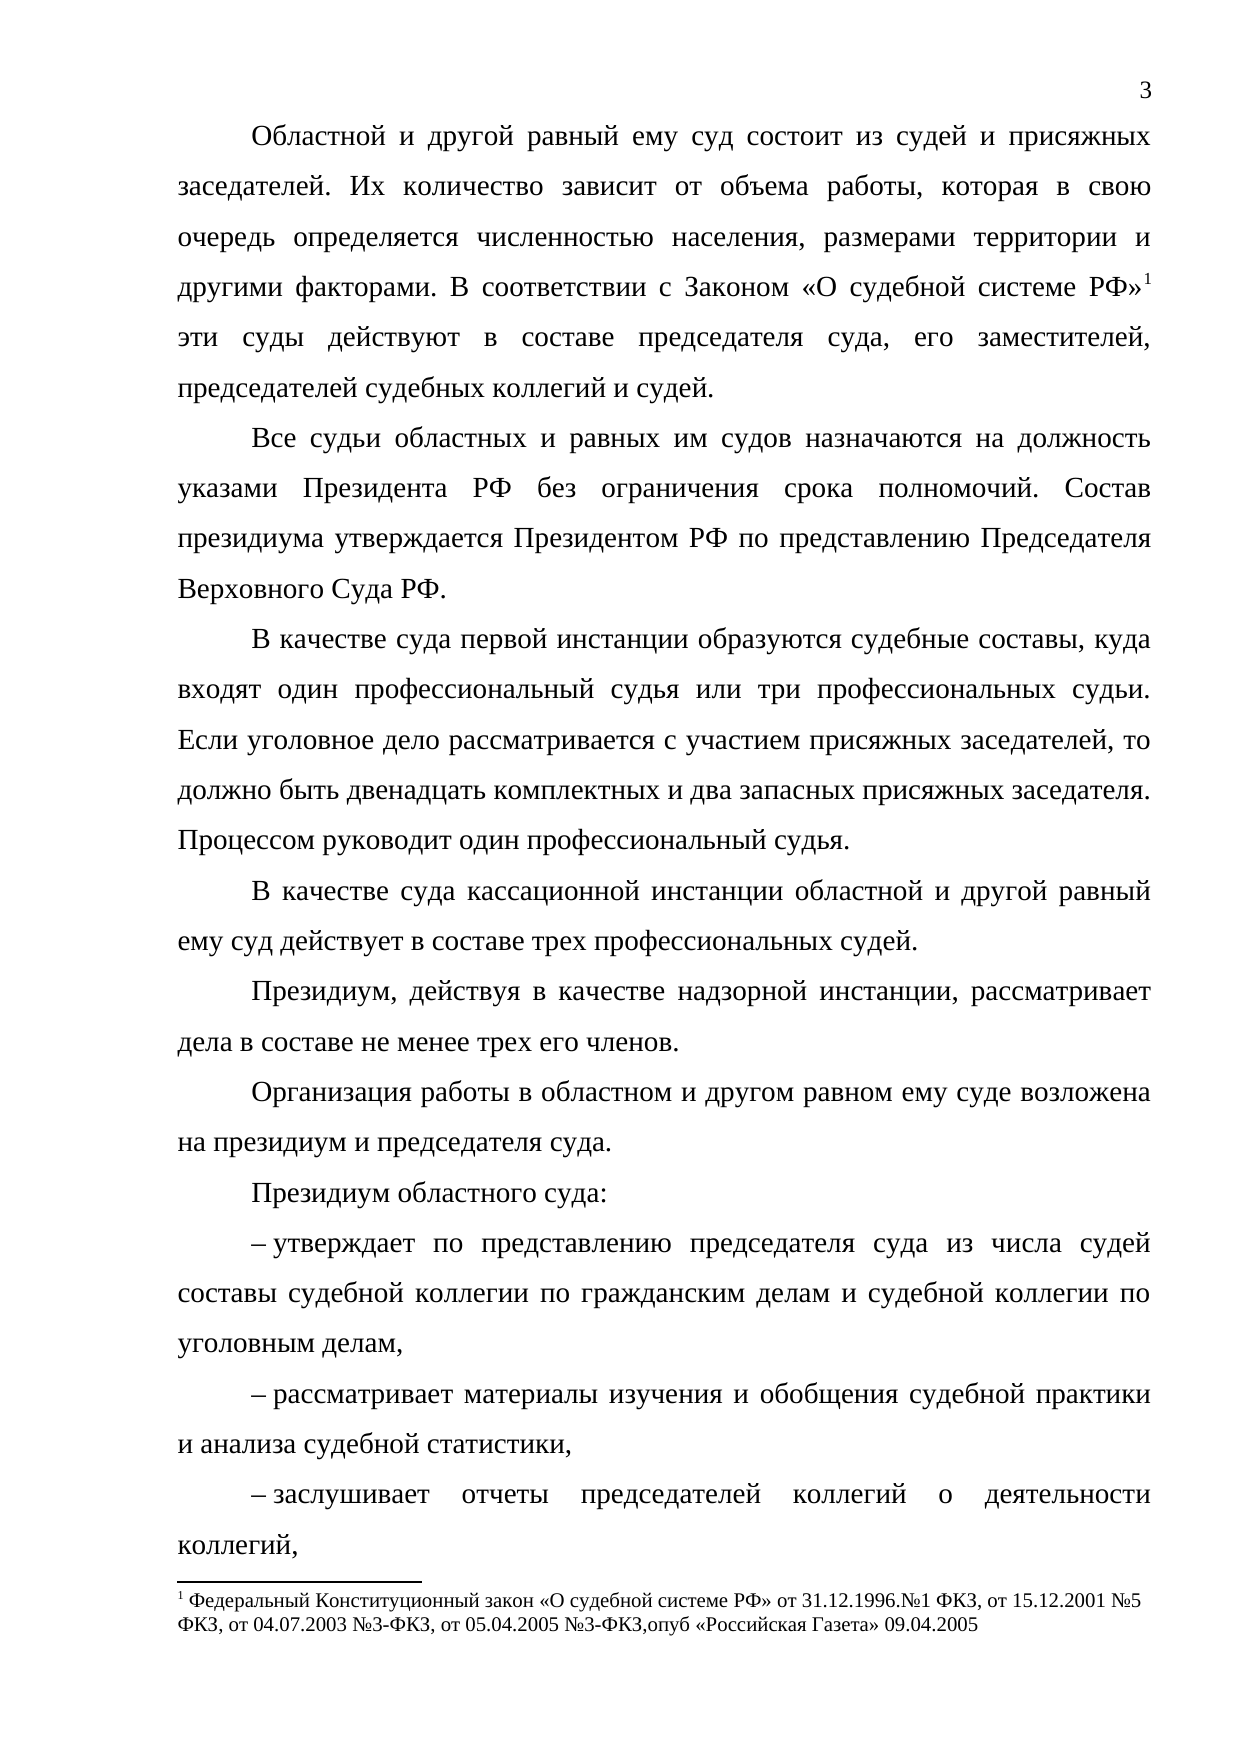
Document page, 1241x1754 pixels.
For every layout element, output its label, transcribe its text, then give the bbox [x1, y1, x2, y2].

text – рассматривает материалы изучения и обобщения судебной практики и анализа судебной статистики, [177, 1376, 1152, 1460]
text – утверждает по представлению председателя суда из числа судей составы судебной коллегии по гражданским делам и судебной коллегии по уголовным делам, [177, 1225, 1152, 1359]
text Организация работы в областном и другом равном ему суде возложена на президиум и председателя суда. [177, 1074, 1152, 1158]
text Президиум областного суда: [177, 1175, 1152, 1208]
text – заслушивает отчеты председателей коллегий о деятельности коллегий, [177, 1477, 1152, 1560]
text В качестве суда первой инстанции образуются судебные составы, куда входят один профессиональный судья или три профессиональных судьи. Если уголовное дело рассматривается с участием присяжных заседателей, то должно быть двенадцать комплектных и два запасных присяжных заседателя. Процессом руководит один профессиональный судья. [177, 621, 1152, 856]
text Все судьи областных и равных им судов назначаются на должность указами Президента РФ без ограничения срока полномочий. Состав президиума утверждается Президентом РФ по представлению Председателя Верховного Суда РФ. [177, 420, 1152, 604]
text В качестве суда кассационной инстанции областной и другой равный ему суд действует в составе трех профессиональных судей. [177, 873, 1152, 957]
text Президиум, действуя в качестве надзорной инстанции, рассматривает дела в составе не менее трех его членов. [177, 973, 1152, 1057]
text Областной и другой равный ему суд состоит из судей и присяжных заседателей. Их количество зависит от объема работы, которая в свою очередь определяется численностью населения, размерами территории и другими факторами. В соответствии с Законом «О судебной системе РФ» эти суды действуют в составе председателя суда, его заместителей, председателей судебных коллегий и судей. [177, 118, 1152, 403]
